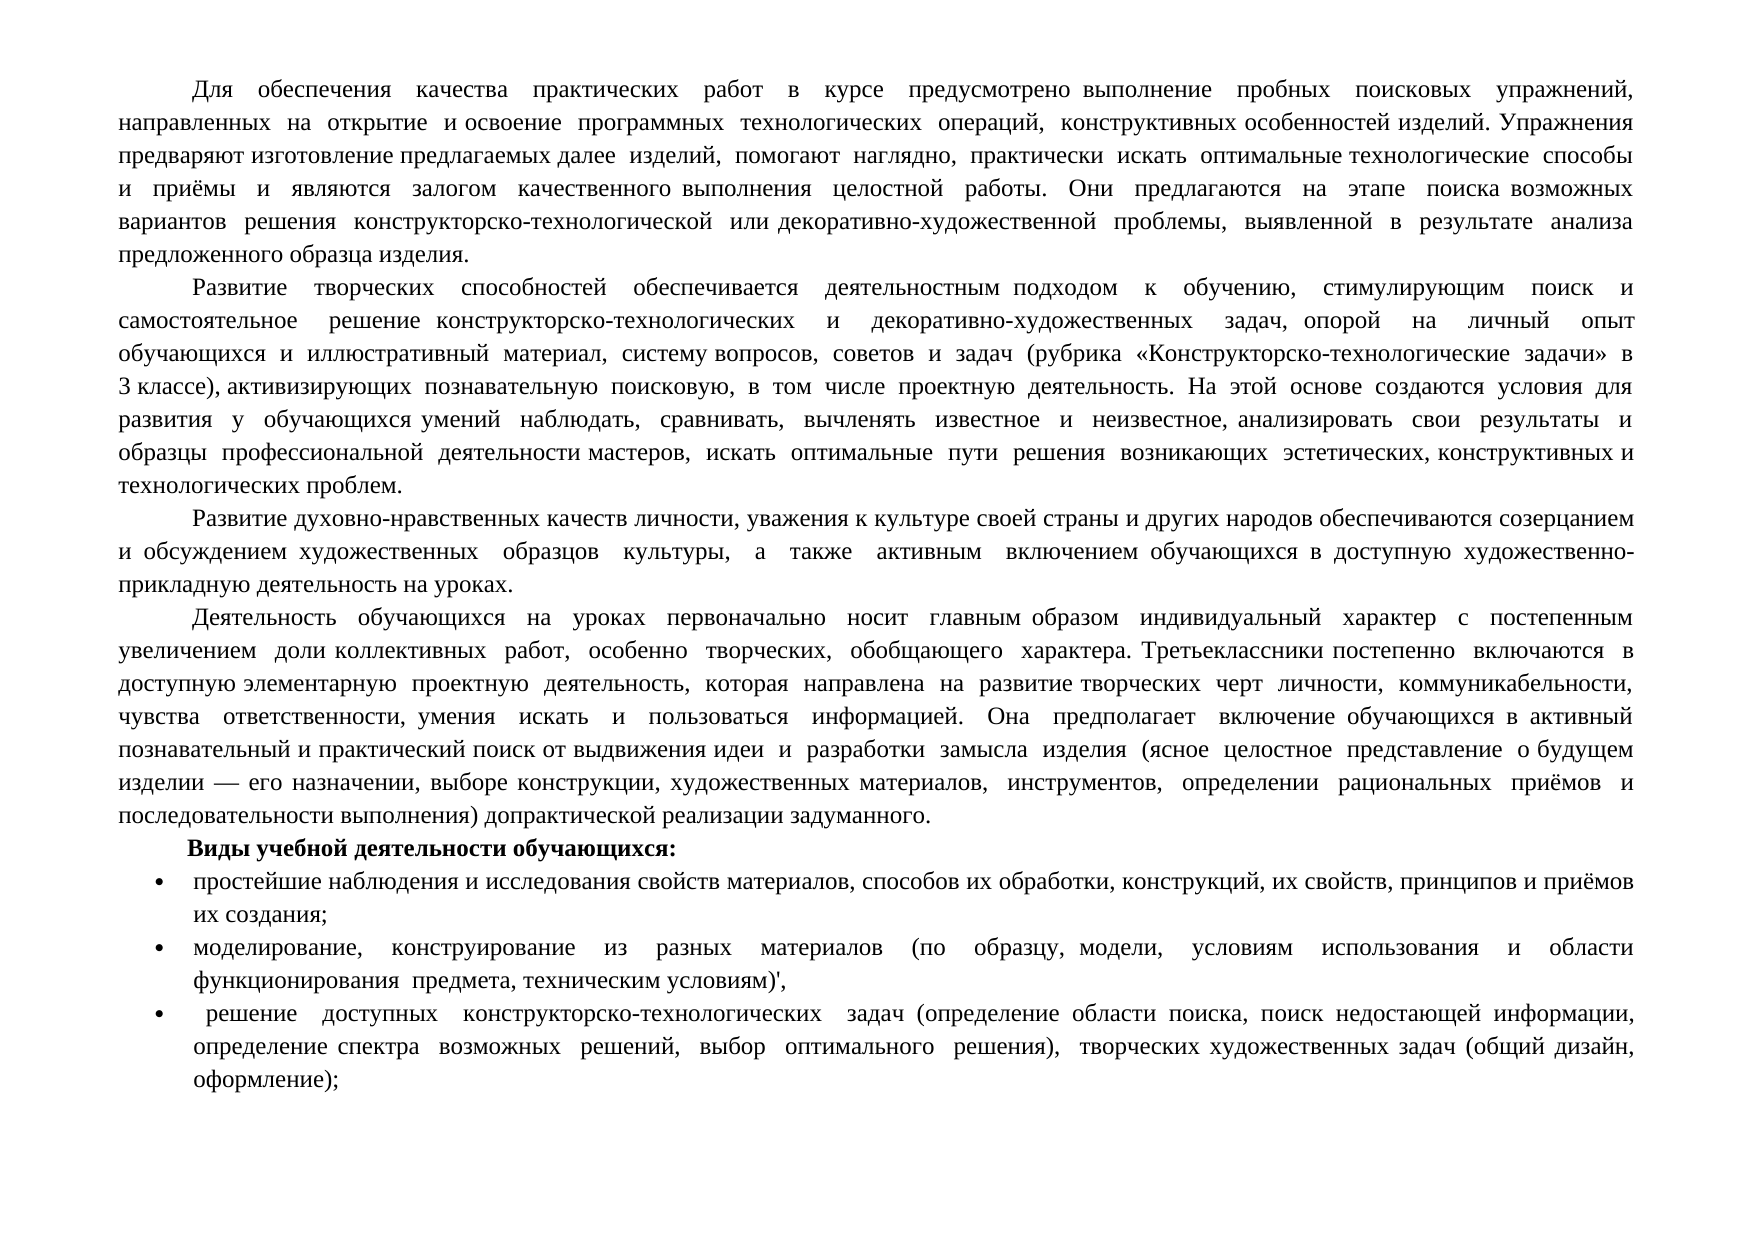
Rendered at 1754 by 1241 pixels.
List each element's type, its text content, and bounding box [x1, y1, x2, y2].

text Для обеспечения качества практических работ в курсе предусмотрено выполнение пробных поисковых упражнений, направленных на открытие и освоение программных технологических операций, конструктивных особенностей изделий. Упражнения предваряют изготовление предлагаемых далее изделий, помогают наглядно, практически искать оптимальные технологические способы и приёмы и являются залогом качественного выполнения целостной работы. Они предлагаются на этапе поиска возможных вариантов решения конструкторско-технологической или декоративно-художественной проблемы, выявленной в результате анализа предложенного образца изделия. [118, 74, 1636, 268]
list моделирование, конструирование из разных материалов (по образцу, модели, условиям использования и области функционирования предмета, техническим условиям)', [156, 932, 1636, 994]
text Деятельность обучающихся на уроках первоначально носит главным образом индивидуальный характер с постепенным увеличением доли коллективных работ, особенно творческих, обобщающего характера. Третьеклассники постепенно включаются в доступную элементарную проектную деятельность, которая направлена на развитие творческих черт личности, коммуникабельности, чувства ответственности, умения искать и пользоваться информацией. Она предполагает включение обучающихся в активный познавательный и практический поиск от выдвижения идеи и разработки замысла изделия (ясное целостное представление о будущем изделии — его назначении, выборе конструкции, художественных материалов, инструментов, определении рациональных приёмов и последовательности выполнения) допрактической реализации задуманного. [118, 602, 1636, 829]
text Развитие творческих способностей обеспечивается деятельностным подходом к обучению, стимулирующим поиск и самостоятельное решение конструкторско-технологических и декоративно-художественных задач, опорой на личный опыт обучающихся и иллюстративный материал, систему вопросов, советов и задач (рубрика «Конструкторско-технологические задачи» в 3 классе), активизирующих познавательную поисковую, в том числе проектную деятельность. На этой основе создаются условия для развития у обучающихся умений наблюдать, сравнивать, вычленять известное и неизвестное, анализировать свои результаты и образцы профессиональной деятельности мастеров, искать оптимальные пути решения возникающих эстетических, конструктивных и технологических проблем. [118, 272, 1636, 499]
list решение доступных конструкторско-технологических задач (определение области поиска, поиск недостающей информации, определение спектра возможных решений, выбор оптимального решения), творческих художественных задач (общий дизайн, оформление); [156, 998, 1636, 1093]
text Виды учебной деятельности обучающихся: [118, 833, 1636, 862]
list простейшие наблюдения и исследования свойств материалов, способов их обработки, конструкций, их свойств, принципов и приёмов их создания; [156, 866, 1636, 928]
text Развитие духовно-нравственных качеств личности, уважения к культуре своей страны и других народов обеспечиваются созерцанием и обсуждением художественных образцов культуры, а также активным включением обучающихся в доступную художественно-прикладную деятельность на уроках. [118, 503, 1636, 598]
